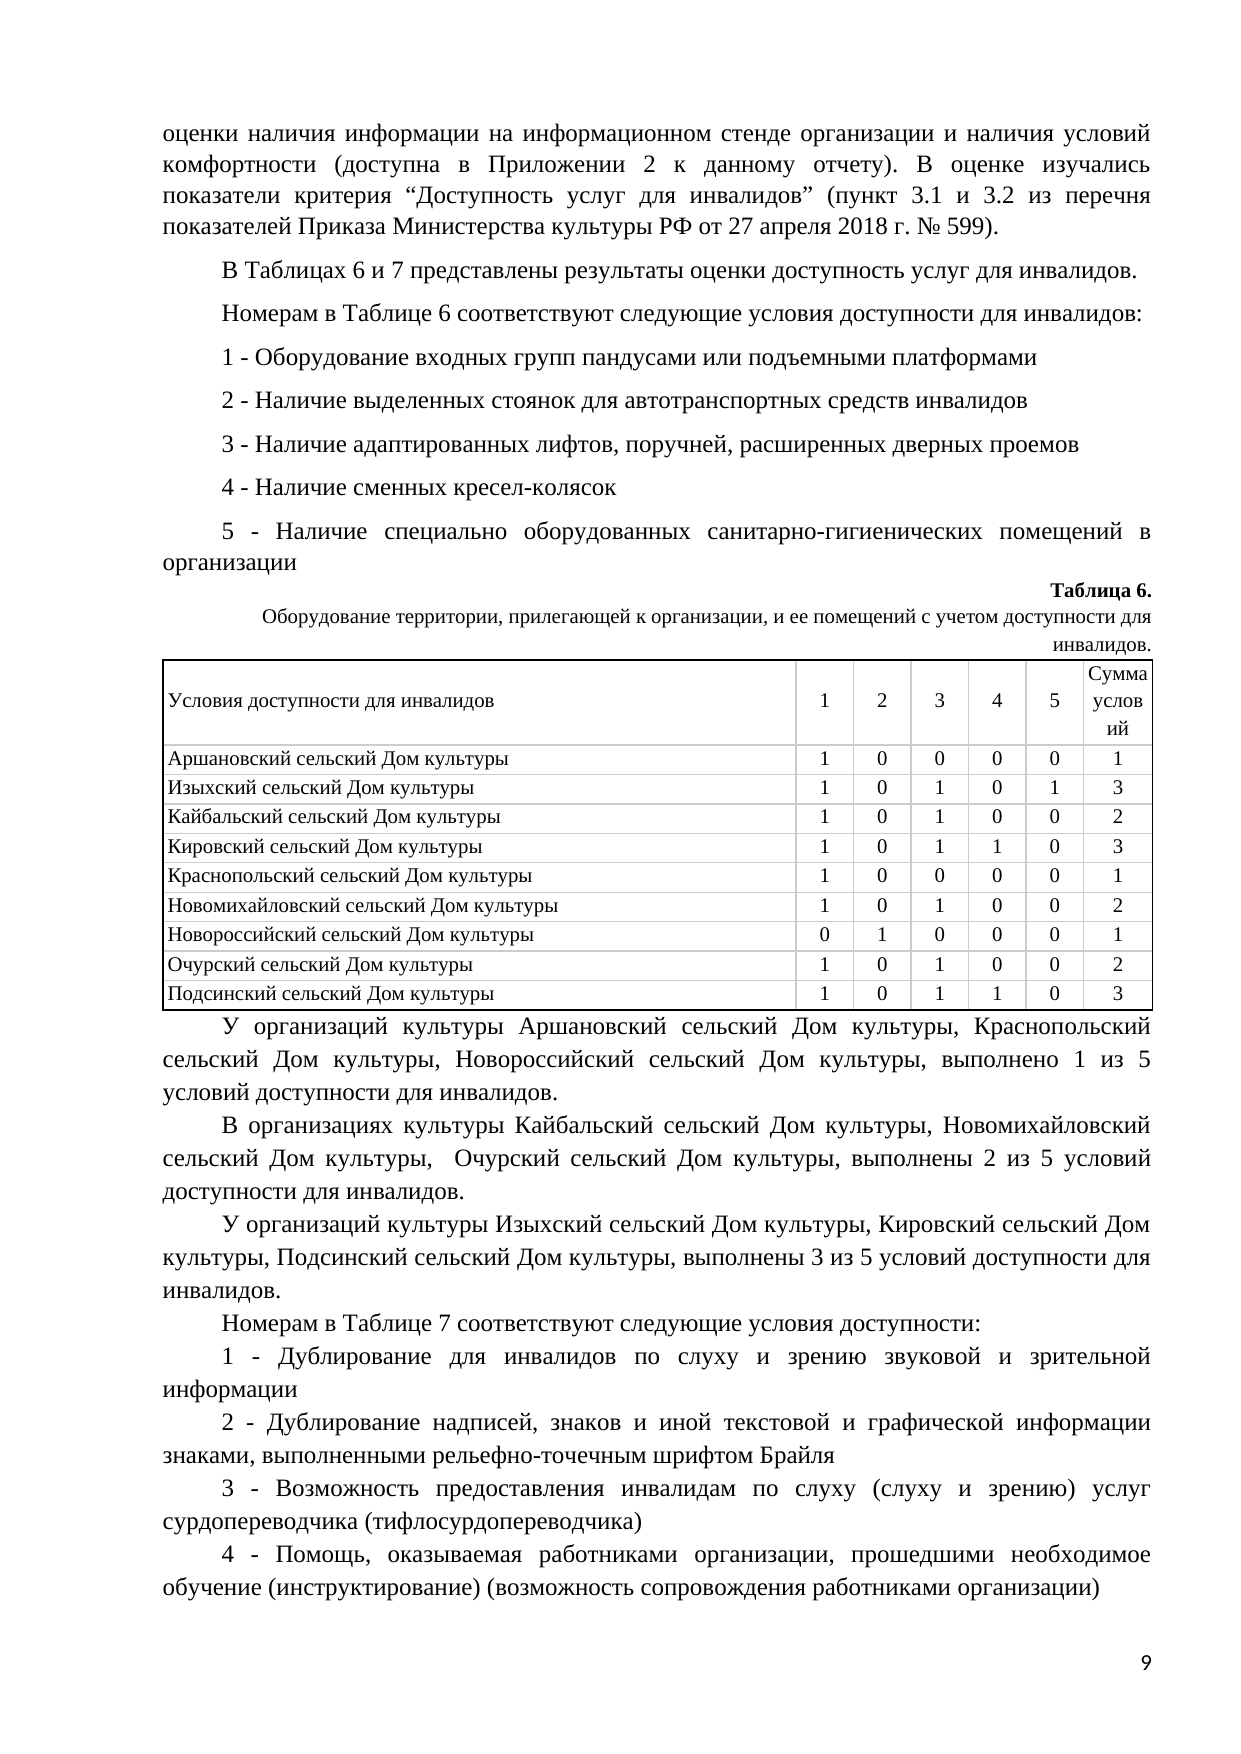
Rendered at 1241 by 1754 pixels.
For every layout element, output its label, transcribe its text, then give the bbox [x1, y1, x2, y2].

text 1 - Оборудование входных групп пандусами или подъемными платформами [162, 342, 1152, 371]
table_cell 0 [912, 863, 968, 891]
table_cell 1 [912, 805, 968, 832]
table_cell 1 [969, 981, 1025, 1009]
table_header Условия доступности для инвалидов [164, 661, 795, 744]
table_cell 0 [969, 746, 1025, 773]
table_cell Новороссийский сельский Дом культуры [164, 922, 795, 950]
table_cell 1 [797, 952, 853, 980]
text 4 - Наличие сменных кресел-колясок [162, 472, 1152, 501]
table_cell 1 [797, 834, 853, 862]
table_cell Новомихайловский сельский Дом культуры [164, 893, 795, 921]
table_cell 0 [854, 834, 910, 862]
table_cell 0 [969, 775, 1025, 803]
table_cell 0 [854, 775, 910, 803]
text Номерам в Таблице 6 соответствуют следующие условия доступности для инвалидов: [162, 298, 1152, 327]
table_cell 0 [1027, 952, 1083, 980]
text 5 - Наличие специально оборудованных санитарно-гигиенических помещений в организации [162, 516, 1152, 576]
table_cell 0 [969, 805, 1025, 832]
table_header 3 [912, 661, 968, 744]
text 3 - Наличие адаптированных лифтов, поручней, расширенных дверных проемов [162, 429, 1152, 458]
table_cell 3 [1084, 981, 1152, 1009]
table_cell Кировский сельский Дом культуры [164, 834, 795, 862]
table_cell 0 [912, 746, 968, 773]
table_header 4 [969, 661, 1025, 744]
table_cell 0 [1027, 746, 1083, 773]
text 2 - Наличие выделенных стоянок для автотранспортных средств инвалидов [162, 385, 1152, 414]
table_cell 0 [1027, 805, 1083, 832]
table_cell 0 [1027, 893, 1083, 921]
table_cell 1 [1084, 922, 1152, 950]
table_cell 0 [1027, 834, 1083, 862]
table_cell 1 [797, 981, 853, 1009]
table_cell 1 [912, 952, 968, 980]
text Номерам в Таблице 7 соответствуют следующие условия доступности: [162, 1308, 1152, 1337]
table_cell 0 [854, 863, 910, 891]
table_cell 0 [797, 922, 853, 950]
table_cell 0 [854, 746, 910, 773]
table_cell 1 [1084, 863, 1152, 891]
table_cell 2 [1084, 805, 1152, 832]
text 1 - Дублирование для инвалидов по слуху и зрению звуковой и зрительной информации [162, 1341, 1152, 1403]
table_cell 0 [969, 922, 1025, 950]
table_cell 2 [1084, 952, 1152, 980]
table_cell 3 [1084, 834, 1152, 862]
table_cell 1 [1084, 746, 1152, 773]
table_cell 1 [912, 775, 968, 803]
table_cell 0 [854, 952, 910, 980]
table_cell 0 [854, 805, 910, 832]
table_cell 3 [1084, 775, 1152, 803]
table_cell 0 [969, 952, 1025, 980]
table_cell 0 [1027, 863, 1083, 891]
text 3 - Возможность предоставления инвалидам по слуху (слуху и зрению) услуг сурдопереводчика (тифлосурдопереводчика) [162, 1473, 1152, 1535]
text В организациях культуры Кайбальский сельский Дом культуры, Новомихайловский сельский Дом культуры, Очурский сельский Дом культуры, выполнены 2 из 5 условий доступности для инвалидов. [162, 1110, 1152, 1205]
table_cell 0 [969, 863, 1025, 891]
table_cell 1 [797, 746, 853, 773]
table_header 5 [1027, 661, 1083, 744]
table_cell Краснопольский сельский Дом культуры [164, 863, 795, 891]
table_cell 1 [797, 863, 853, 891]
text 4 - Помощь, оказываемая работниками организации, прошедшими необходимое обучение (инструктирование) (возможность сопровождения работниками организации) [162, 1539, 1152, 1601]
text У организаций культуры Изыхский сельский Дом культуры, Кировский сельский Дом культуры, Подсинский сельский Дом культуры, выполнены 3 из 5 условий доступности для инвалидов. [162, 1209, 1152, 1304]
table_cell 1 [797, 805, 853, 832]
table_cell 0 [912, 922, 968, 950]
text У организаций культуры Аршановский сельский Дом культуры, Краснопольский сельский Дом культуры, Новороссийский сельский Дом культуры, выполнено 1 из 5 условий доступности для инвалидов. [162, 1011, 1152, 1106]
text Оборудование территории, прилегающей к организации, и ее помещений с учетом доступности для инвалидов. [162, 604, 1152, 656]
text 2 - Дублирование надписей, знаков и иной текстовой и графической информации знаками, выполненными рельефно-точечным шрифтом Брайля [162, 1407, 1152, 1469]
table_cell Кайбальский сельский Дом культуры [164, 805, 795, 832]
table_cell 0 [1027, 981, 1083, 1009]
text Таблица 6. [162, 578, 1152, 602]
table_cell Очурский сельский Дом культуры [164, 952, 795, 980]
table_cell 0 [1027, 922, 1083, 950]
table_cell 1 [854, 922, 910, 950]
table_cell 2 [1084, 893, 1152, 921]
table_cell Подсинский сельский Дом культуры [164, 981, 795, 1009]
table_cell 1 [797, 893, 853, 921]
table_header Сумма условий [1084, 661, 1152, 744]
table_cell 1 [797, 775, 853, 803]
table_cell 1 [912, 981, 968, 1009]
table_cell Аршановский сельский Дом культуры [164, 746, 795, 773]
table_header 2 [854, 661, 910, 744]
text В Таблицах 6 и 7 представлены результаты оценки доступность услуг для инвалидов. [162, 255, 1152, 283]
table_cell 1 [969, 834, 1025, 862]
table_cell 1 [1027, 775, 1083, 803]
table_cell 0 [854, 981, 910, 1009]
table_cell Изыхский сельский Дом культуры [164, 775, 795, 803]
table_header 1 [797, 661, 853, 744]
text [162, 118, 1152, 240]
table_cell 1 [912, 834, 968, 862]
table_cell 1 [912, 893, 968, 921]
table_cell 0 [969, 893, 1025, 921]
table_cell 0 [854, 893, 910, 921]
